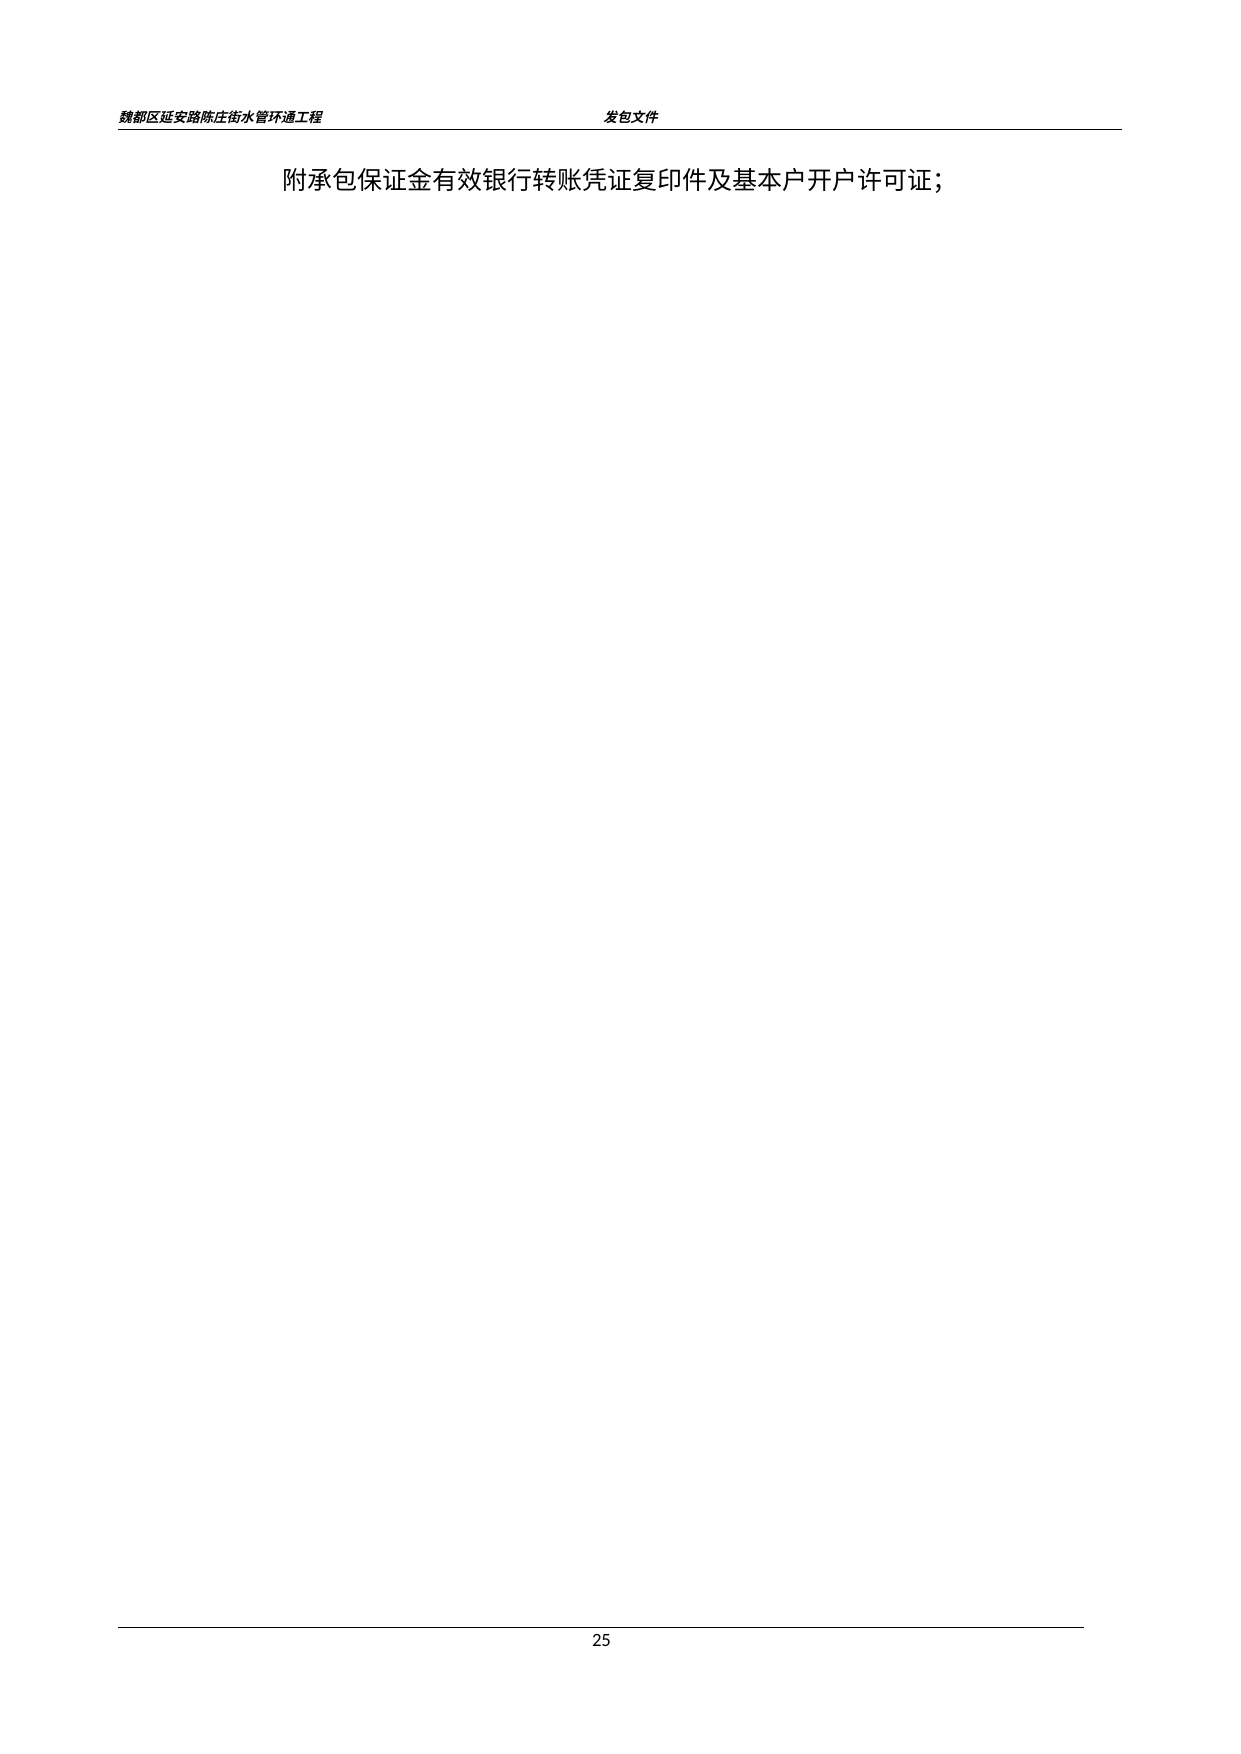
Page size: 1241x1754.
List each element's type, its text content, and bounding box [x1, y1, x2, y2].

text 附承包保证金有效银行转账凭证复印件及基本户开户许可证； [118, 146, 1122, 211]
